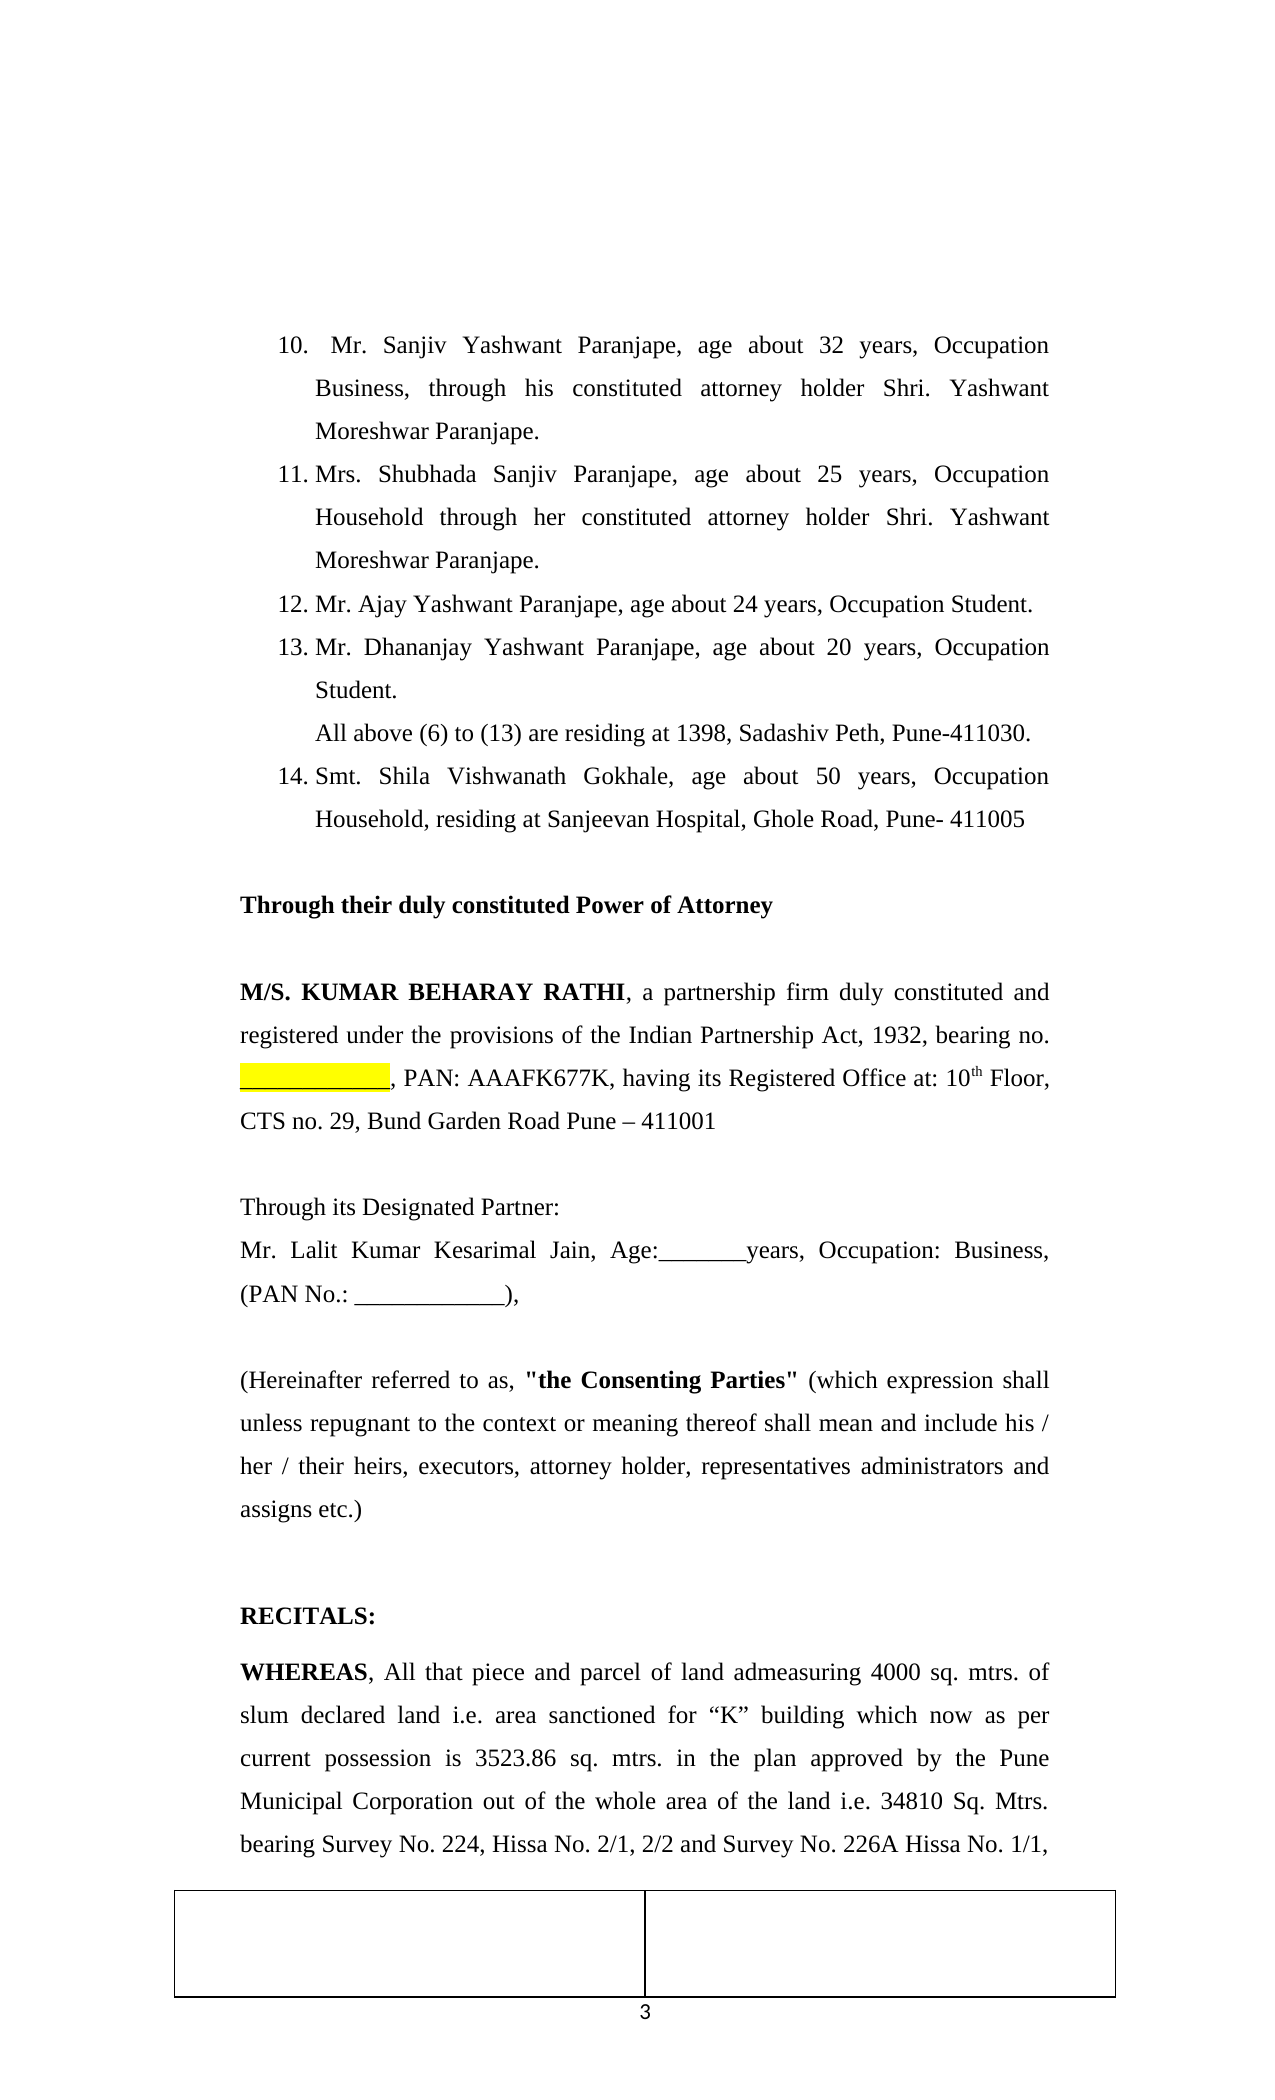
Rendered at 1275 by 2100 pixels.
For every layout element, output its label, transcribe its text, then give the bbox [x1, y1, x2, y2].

list Mrs. Shubhada Sanjiv Paranjape, age about 25 years, Occupation Household through her constituted attorney holder Shri. Yashwant Moreshwar Paranjape. [277, 459, 1050, 574]
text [240, 1657, 1050, 1858]
text (Hereinafter referred to as, "the Consenting Parties" (which expression shall unless repugnant to the context or meaning thereof shall mean and include his / her / their heirs, executors, attorney holder, representatives administrators and assigns etc.) [240, 1365, 1050, 1523]
list Smt. Shila Vishwanath Gokhale, age about 50 years, Occupation Household, residing at Sanjeevan Hospital, Ghole Road, Pune- 411005 [277, 761, 1050, 833]
text Through its Designated Partner: [240, 1192, 1050, 1221]
text RECITALS: [240, 1601, 1050, 1630]
list Mr. Sanjiv Yashwant Paranjape, age about 32 years, Occupation Business, through his constituted attorney holder Shri. Yashwant Moreshwar Paranjape. [277, 330, 1050, 445]
list Mr. Ajay Yashwant Paranjape, age about 24 years, Occupation Student. [277, 589, 1050, 617]
list All above (6) to (13) are residing at 1398, Sadashiv Peth, Pune-411030. [315, 718, 1050, 747]
list Mr. Dhananjay Yashwant Paranjape, age about 20 years, Occupation Student. [277, 632, 1050, 704]
list Through their duly constituted Power of Attorney [240, 891, 1050, 919]
text M/S. KUMAR BEHARAY RATHI, a partnership firm duly constituted and registered under the provisions of the Indian Partnership Act, 1932, bearing no. ____________, PAN: AAAFK677K, having its Registered Office at: 10th Floor, CTS no. 29, Bund Garden Road Pune – 411001 [240, 977, 1050, 1135]
text Mr. Lalit Kumar Kesarimal Jain, Age:_______years, Occupation: Business, (PAN No.: ____________), [240, 1236, 1050, 1307]
